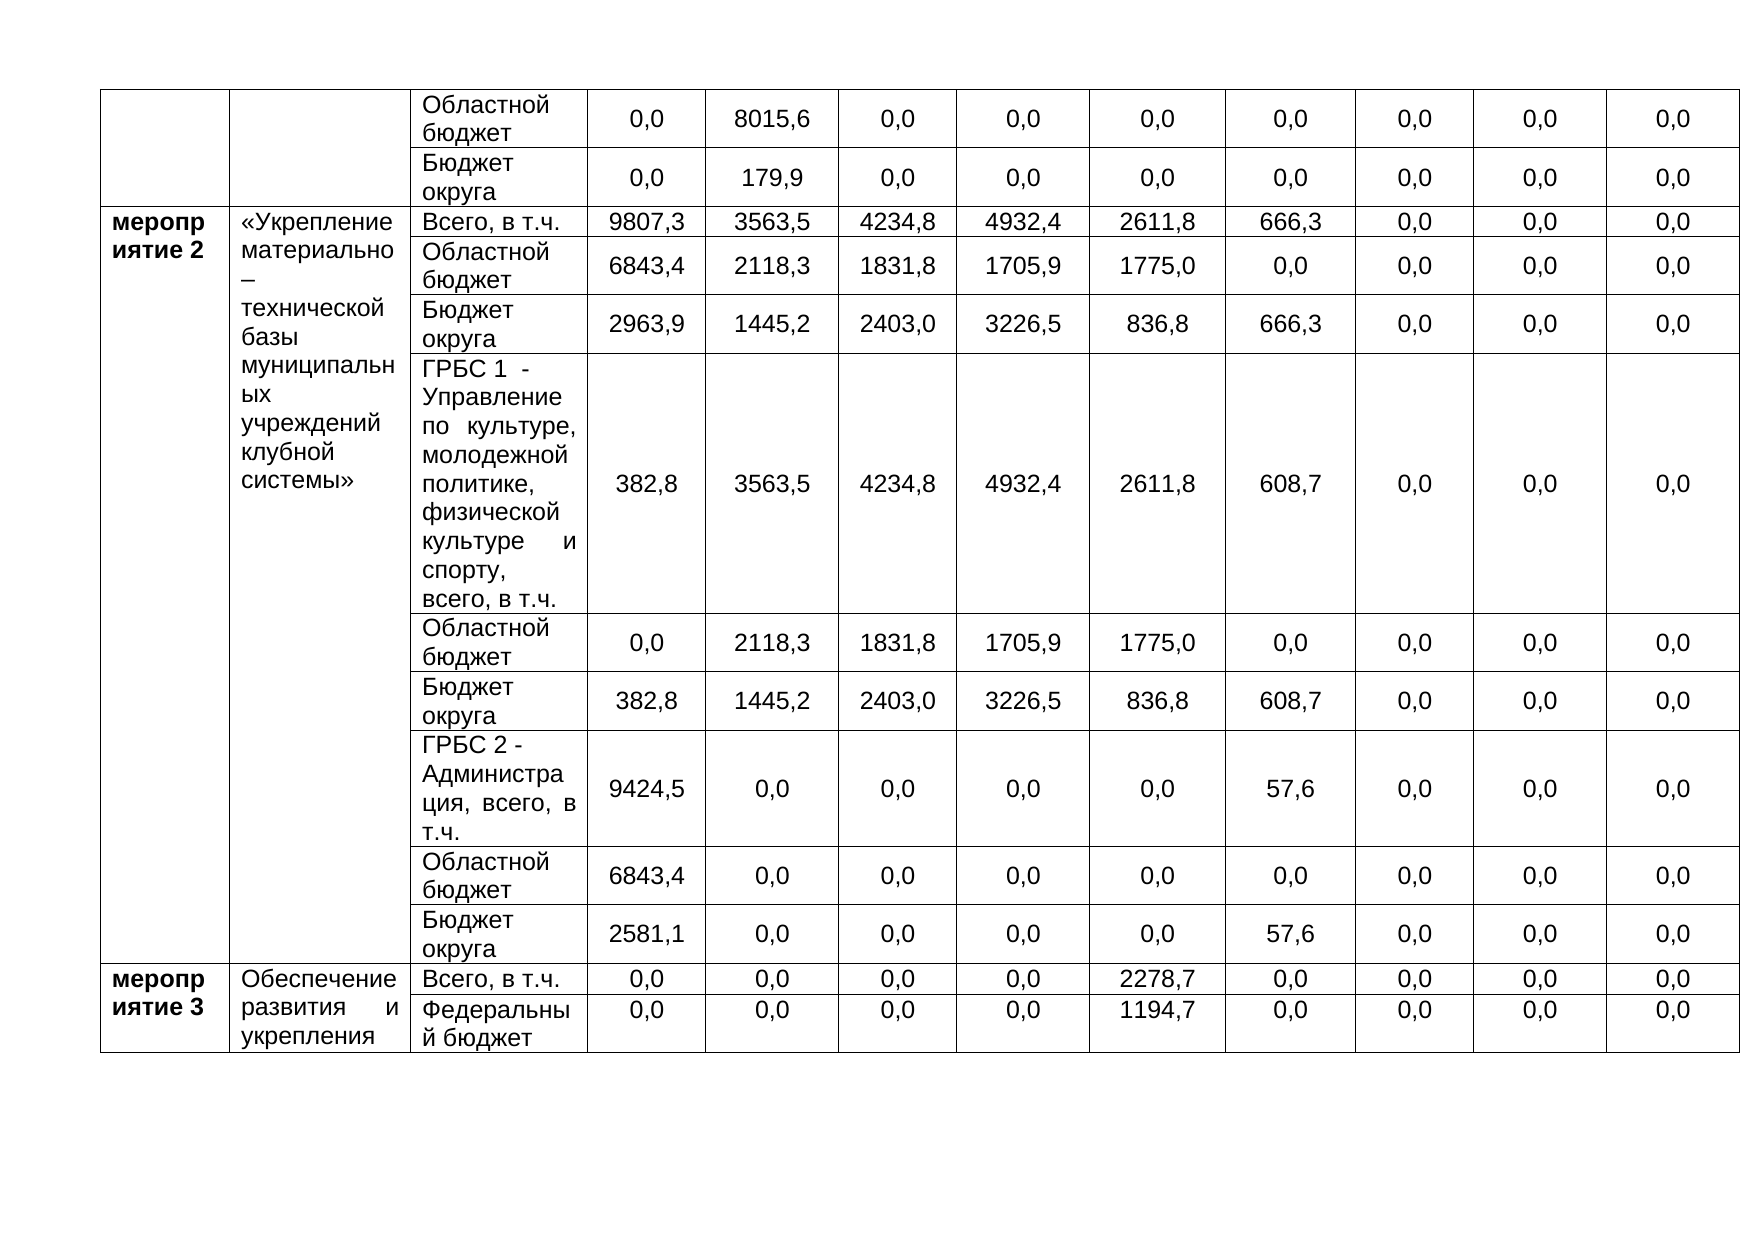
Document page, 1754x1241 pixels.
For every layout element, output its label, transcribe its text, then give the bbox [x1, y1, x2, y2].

table_cell 1831,8 [839, 237, 956, 294]
table_cell 0,0 [1356, 614, 1473, 671]
table_cell 3226,5 [957, 295, 1089, 353]
table_cell 0,0 [957, 905, 1089, 963]
table_cell 0,0 [839, 90, 956, 147]
table_cell 0,0 [1356, 905, 1473, 963]
table_cell 9424,5 [588, 731, 705, 846]
table_cell 2403,0 [839, 295, 956, 353]
table_cell 608,7 [1226, 672, 1355, 729]
table_cell 0,0 [1474, 905, 1606, 963]
table_cell 8015,6 [706, 90, 838, 147]
table_cell 0,0 [1474, 237, 1606, 294]
table_cell 2403,0 [839, 672, 956, 729]
table_cell 0,0 [1607, 614, 1739, 671]
table_cell 0,0 [1090, 90, 1225, 147]
table_cell 0,0 [957, 90, 1089, 147]
table_cell 2963,9 [588, 295, 705, 353]
table_cell 0,0 [839, 148, 956, 206]
table_cell 0,0 [839, 847, 956, 904]
table_cell 0,0 [1226, 90, 1355, 147]
table_cell 0,0 [588, 614, 705, 671]
table_cell 3563,5 [706, 354, 838, 612]
table_cell 0,0 [1474, 354, 1606, 612]
table_cell 2118,3 [706, 614, 838, 671]
table_cell 0,0 [1356, 237, 1473, 294]
table_cell 0,0 [1474, 847, 1606, 904]
table_cell 0,0 [1226, 614, 1355, 671]
table_cell 0,0 [1607, 90, 1739, 147]
table_cell 0,0 [1226, 148, 1355, 206]
table_cell 1445,2 [706, 672, 838, 729]
table_cell 0,0 [1356, 847, 1473, 904]
table_cell 1705,9 [957, 614, 1089, 671]
table_cell 1831,8 [839, 614, 956, 671]
table_cell 0,0 [1226, 237, 1355, 294]
table_cell 57,6 [1226, 731, 1355, 846]
table_cell 0,0 [839, 995, 956, 1052]
table_cell 1705,9 [957, 237, 1089, 294]
table_cell 0,0 [1356, 148, 1473, 206]
table_cell 0,0 [1356, 731, 1473, 846]
table_cell Обеспечение развития и укрепления материально-технической базы домов культуры в населенных пунктах с числом жителей до 50 тысяч человек [230, 964, 410, 1052]
table_cell 0,0 [1607, 995, 1739, 1052]
table_cell 836,8 [1090, 295, 1225, 353]
table_cell 0,0 [1090, 847, 1225, 904]
table_cell 0,0 [588, 995, 705, 1052]
table_cell 0,0 [1474, 995, 1606, 1052]
table_cell 0,0 [1356, 354, 1473, 612]
table_cell 57,6 [1226, 905, 1355, 963]
table_cell 2611,8 [1090, 354, 1225, 612]
table_cell 0,0 [1474, 148, 1606, 206]
table_cell 0,0 [588, 90, 705, 147]
table_cell 0,0 [1090, 731, 1225, 846]
table_cell 0,0 [1474, 672, 1606, 729]
table_cell 0,0 [957, 847, 1089, 904]
table_cell мероприятие 3 [101, 964, 229, 1052]
table_cell 0,0 [588, 148, 705, 206]
table_cell 0,0 [1474, 614, 1606, 671]
table_cell 0,0 [839, 731, 956, 846]
table_cell 0,0 [1607, 672, 1739, 729]
table_cell 0,0 [1356, 90, 1473, 147]
table_cell 0,0 [1226, 847, 1355, 904]
table_cell 1445,2 [706, 295, 838, 353]
table_cell 4234,8 [839, 354, 956, 612]
table_cell 3226,5 [957, 672, 1089, 729]
table_cell 0,0 [1607, 354, 1739, 612]
table_cell 382,8 [588, 672, 705, 729]
table_cell 0,0 [1474, 295, 1606, 353]
table_cell 0,0 [706, 731, 838, 846]
table_cell 179,9 [706, 148, 838, 206]
table_cell «Укрепление материально – технической базы муниципальных учреждений клубной системы» [230, 207, 410, 963]
table_cell 0,0 [1607, 905, 1739, 963]
table_cell 382,8 [588, 354, 705, 612]
table_cell 0,0 [957, 731, 1089, 846]
table_cell 0,0 [1607, 237, 1739, 294]
table_cell 2118,3 [706, 237, 838, 294]
table_cell 0,0 [1090, 148, 1225, 206]
table_cell 666,3 [1226, 295, 1355, 353]
table_cell 1775,0 [1090, 237, 1225, 294]
table_cell 4932,4 [957, 354, 1089, 612]
table_cell 0,0 [1356, 295, 1473, 353]
table_cell 1194,7 [1090, 995, 1225, 1052]
table_cell 0,0 [1226, 995, 1355, 1052]
table_cell 608,7 [1226, 354, 1355, 612]
table_cell 0,0 [1474, 90, 1606, 147]
table_cell 0,0 [1607, 148, 1739, 206]
table_cell 836,8 [1090, 672, 1225, 729]
table_cell 6843,4 [588, 847, 705, 904]
table_cell 0,0 [957, 995, 1089, 1052]
table_cell 0,0 [839, 905, 956, 963]
table_cell 0,0 [706, 995, 838, 1052]
table_cell 2581,1 [588, 905, 705, 963]
table_cell 0,0 [957, 148, 1089, 206]
table_cell 0,0 [1356, 672, 1473, 729]
table_cell 0,0 [1607, 847, 1739, 904]
table_cell 0,0 [1607, 731, 1739, 846]
table_cell 0,0 [1090, 905, 1225, 963]
table_cell мероприятие 2 [101, 207, 229, 963]
table_cell 0,0 [1607, 295, 1739, 353]
table_cell 0,0 [706, 847, 838, 904]
table_cell Всего, в т.ч. [411, 964, 587, 993]
table_cell 6843,4 [588, 237, 705, 294]
table_cell 0,0 [706, 905, 838, 963]
table_cell 0,0 [1474, 731, 1606, 846]
table_cell 0,0 [1356, 995, 1473, 1052]
table_cell 1775,0 [1090, 614, 1225, 671]
